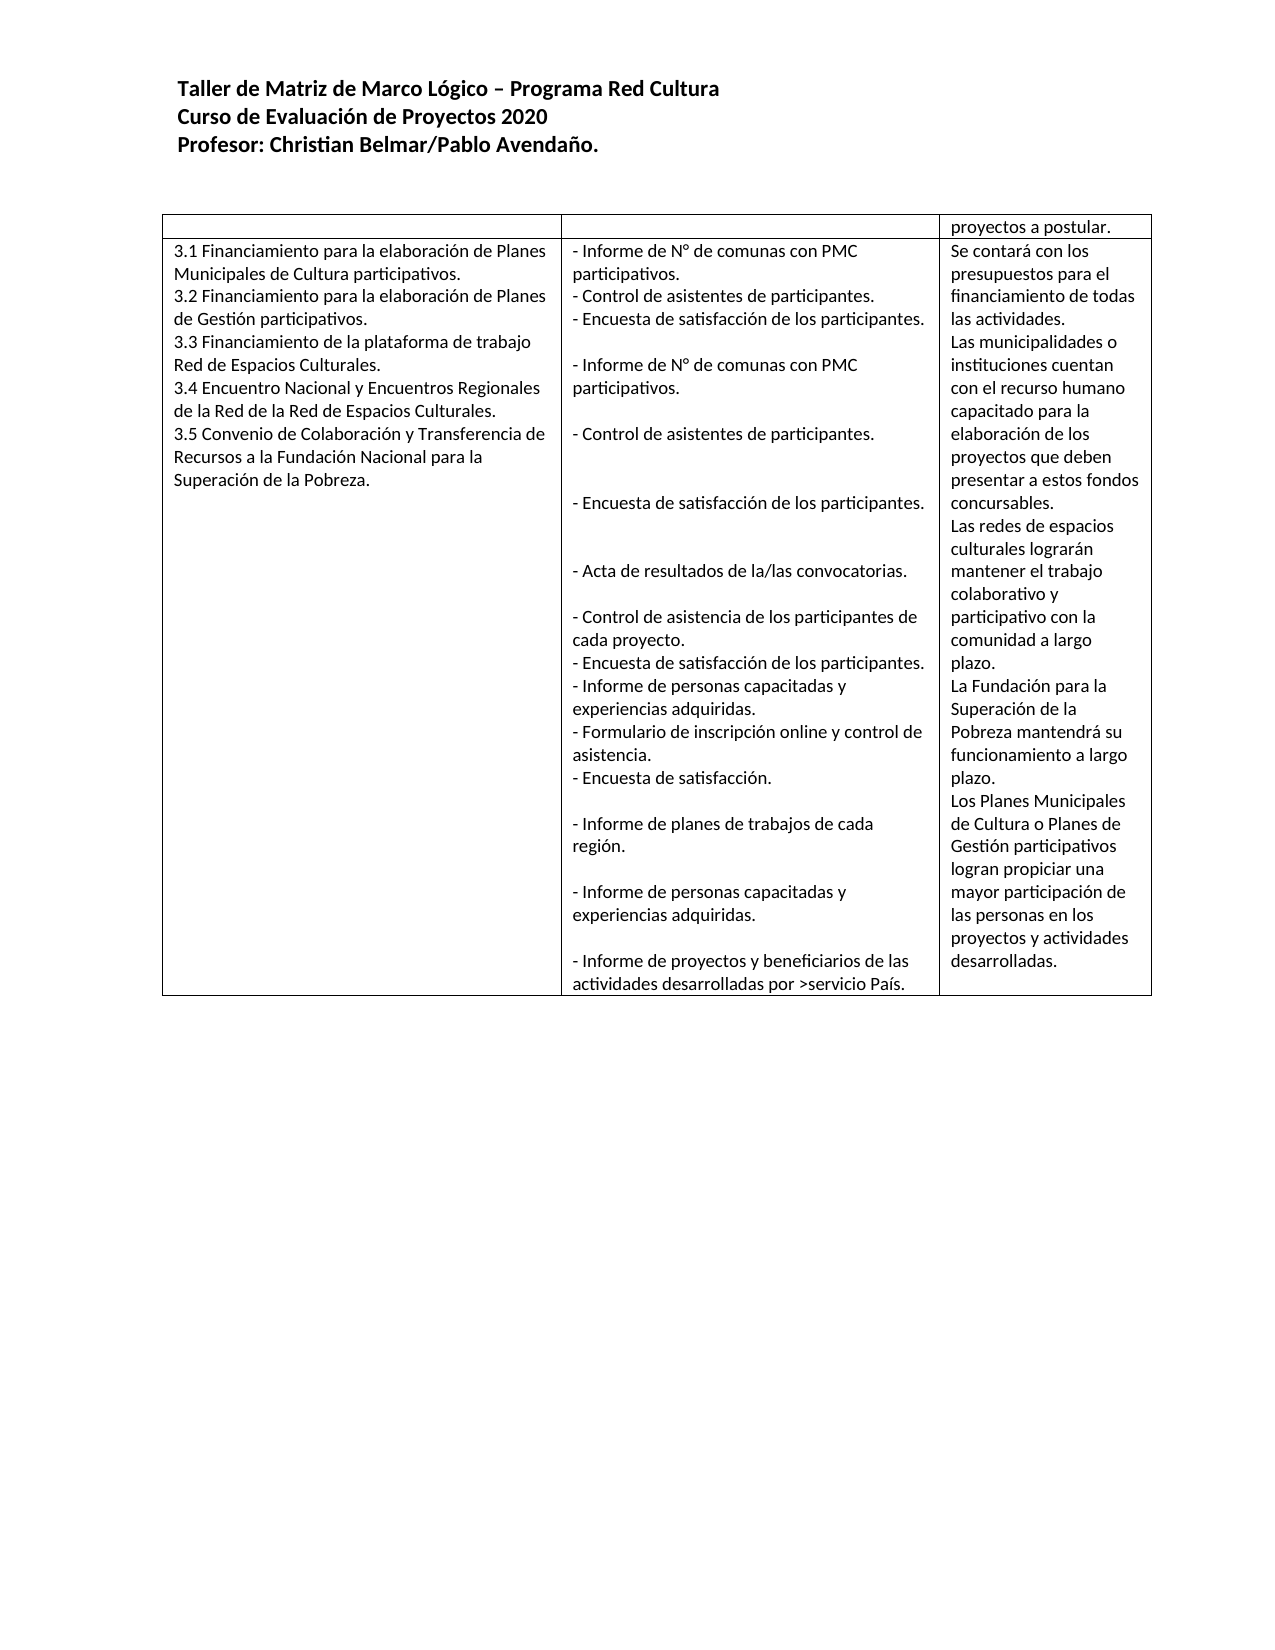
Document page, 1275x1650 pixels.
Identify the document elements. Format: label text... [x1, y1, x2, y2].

table_cell Se contará con los presupuestos para el financiamiento de todas las actividades. Las municipalidades o instituciones cuentan con el recurso humano capacitado para la elaboración de los proyectos que deben presentar a estos fondos concursables. Las redes de espacios culturales lograrán mantener el trabajo colaborativo y participativo con la comunidad a largo plazo. La Fundación para la Superación de la Pobreza mantendrá su funcionamiento a largo plazo. Los Planes Municipales de Cultura o Planes de Gestión participativos logran propiciar una mayor participación de las personas en los proyectos y actividades desarrolladas. [940, 239, 1151, 995]
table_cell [163, 215, 561, 238]
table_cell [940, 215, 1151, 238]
table_cell - Informe de N° de comunas con PMC participativos. - Control de asistentes de participantes. - Encuesta de satisfacción de los participantes. - Informe de N° de comunas con PMC participativos. - Control de asistentes de participantes. - Encuesta de satisfacción de los participantes. - Acta de resultados de la/las convocatorias. - Control de asistencia de los participantes de cada proyecto. - Encuesta de satisfacción de los participantes. - Informe de personas capacitadas y experiencias adquiridas. - Formulario de inscripción online y control de asistencia. - Encuesta de satisfacción. - Informe de planes de trabajos de cada región. - Informe de personas capacitadas y experiencias adquiridas. - Informe de proyectos y beneficiarios de las actividades desarrolladas por >servicio País. [562, 239, 939, 995]
table_cell 3.1 Financiamiento para la elaboración de Planes Municipales de Cultura participativos. 3.2 Financiamiento para la elaboración de Planes de Gestión participativos. 3.3 Financiamiento de la plataforma de trabajo Red de Espacios Culturales. 3.4 Encuentro Nacional y Encuentros Regionales de la Red de la Red de Espacios Culturales. 3.5 Convenio de Colaboración y Transferencia de Recursos a la Fundación Nacional para la Superación de la Pobreza. [163, 239, 561, 995]
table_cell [562, 215, 939, 238]
